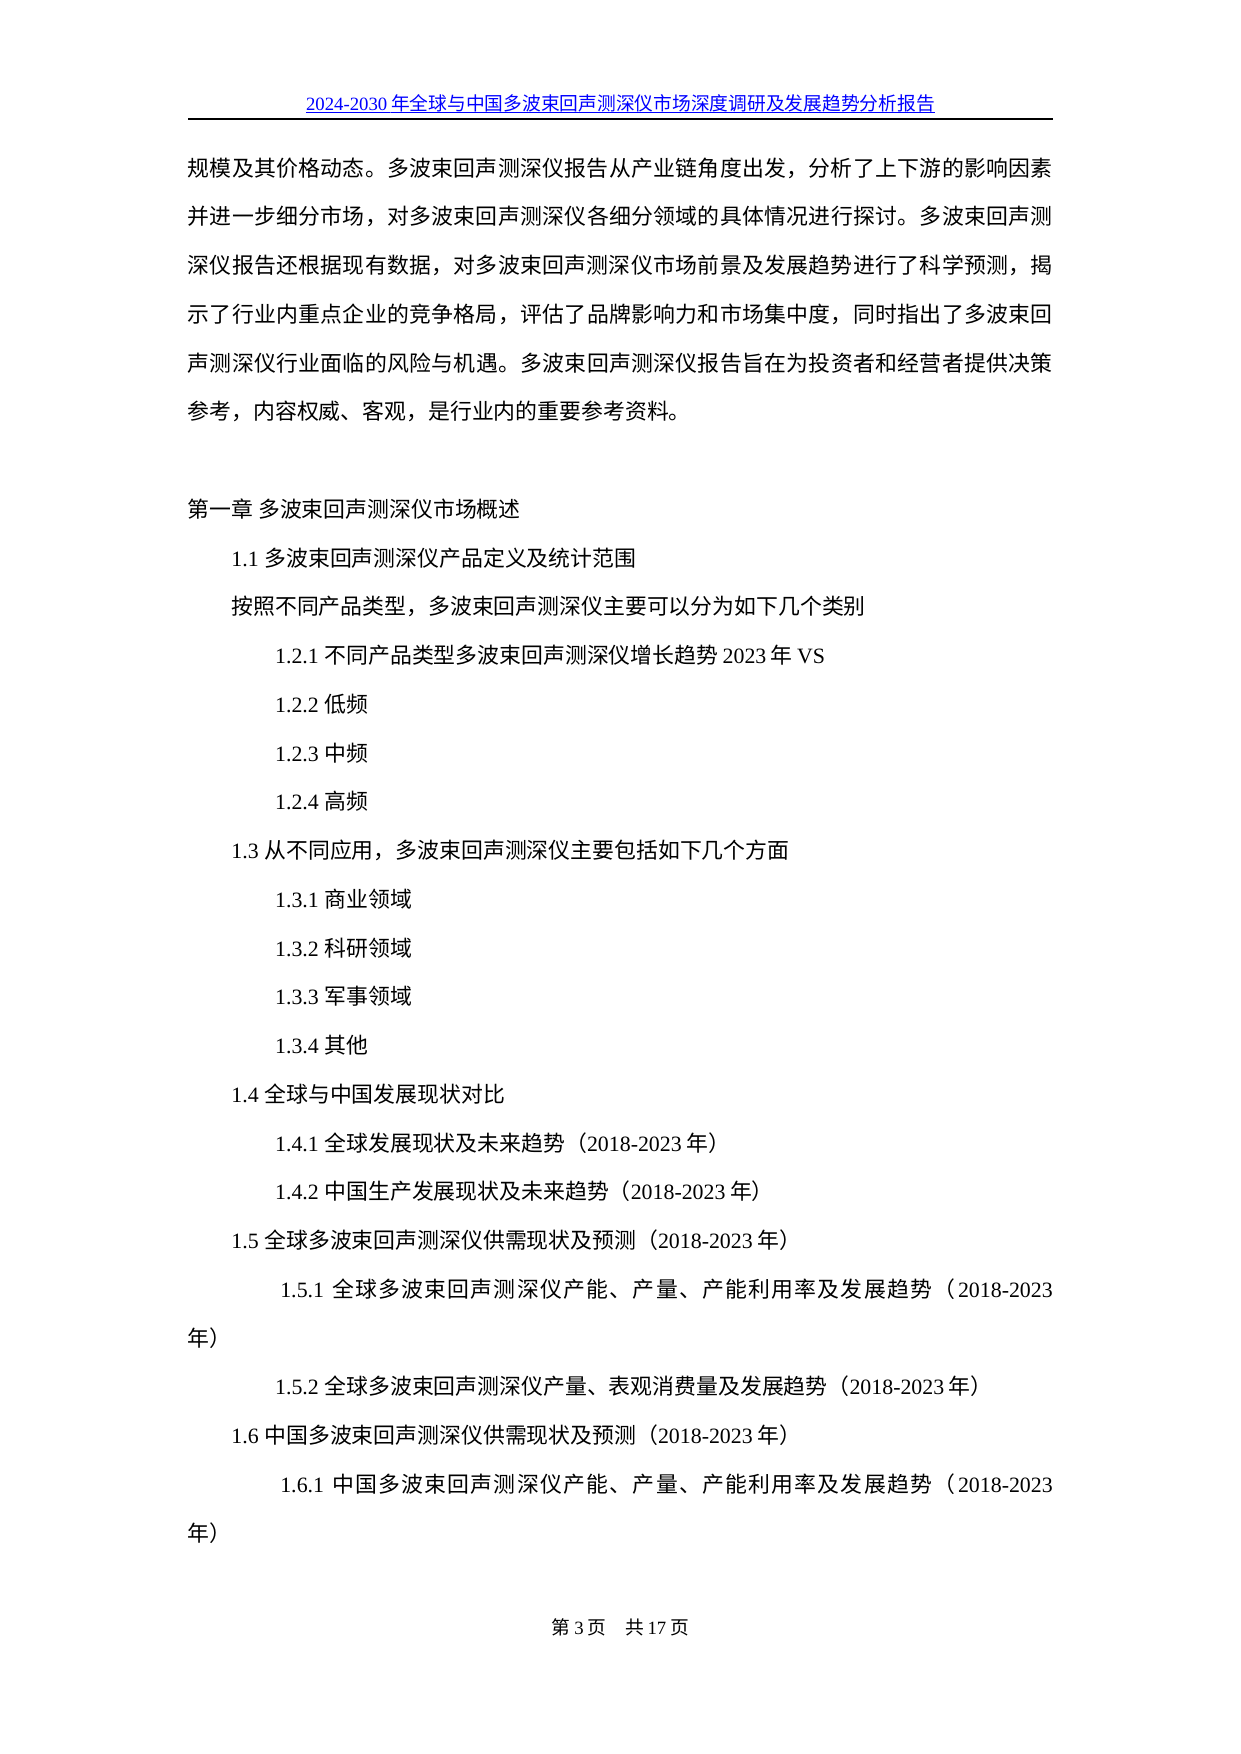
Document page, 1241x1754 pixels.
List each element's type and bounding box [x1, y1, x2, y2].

text [187, 150, 1053, 1548]
